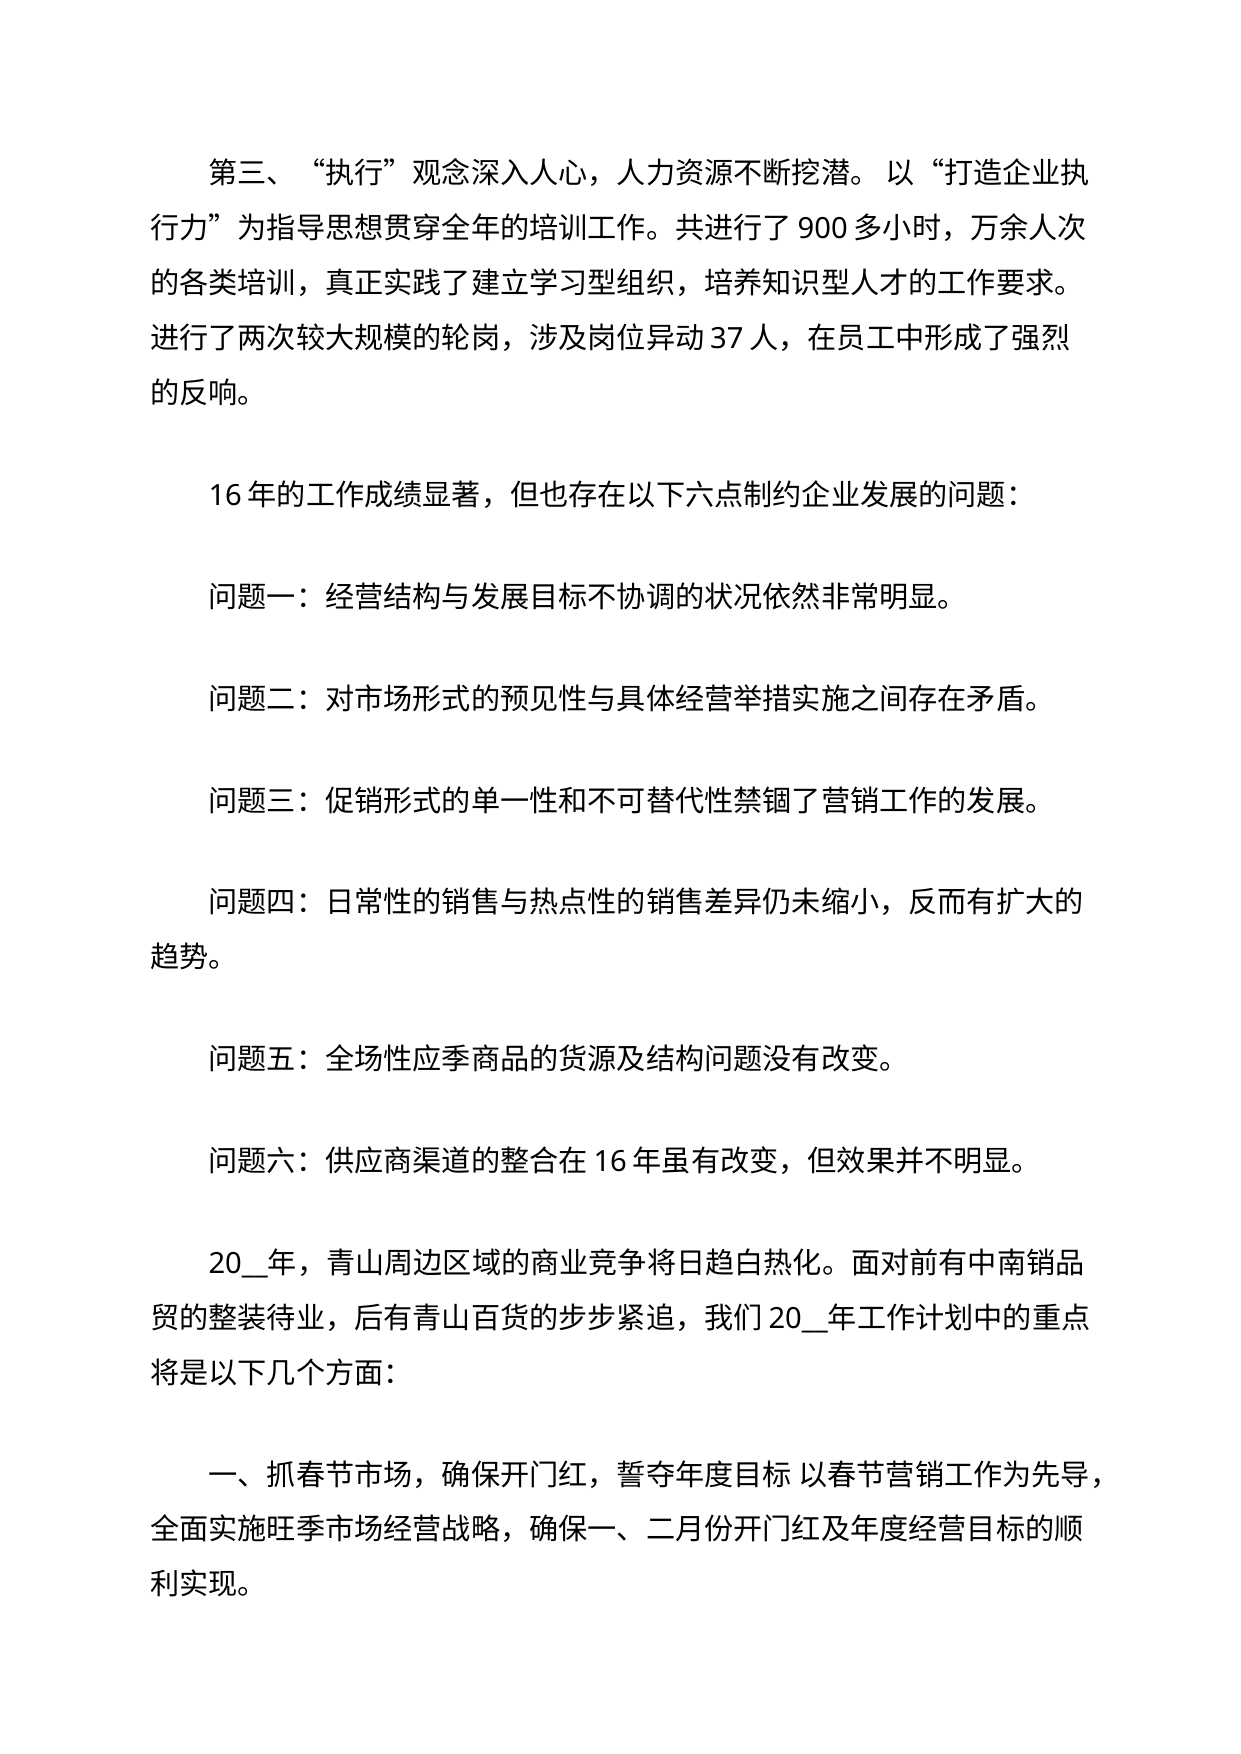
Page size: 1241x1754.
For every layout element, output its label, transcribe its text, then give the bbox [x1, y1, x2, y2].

text 问题六：供应商渠道的整合在16年虽有改变，但效果并不明显。 [150, 1137, 1090, 1180]
text 16年的工作成绩显著，但也存在以下六点制约企业发展的问题： [150, 472, 1090, 514]
text 20__年，青山周边区域的商业竞争将日趋白热化。面对前有中南销品贸的整装待业，后有青山百货的步步紧追，我们20__年工作计划中的重点将是以下几个方面： [150, 1239, 1090, 1392]
text 问题二：对市场形式的预见性与具体经营举措实施之间存在矛盾。 [150, 675, 1090, 718]
text 一、抓春节市场，确保开门红，誓夺年度目标 以春节营销工作为先导，全面实施旺季市场经营战略，确保一、二月份开门红及年度经营目标的顺利实现。 [150, 1451, 1090, 1603]
text 问题四：日常性的销售与热点性的销售差异仍未缩小，反而有扩大的趋势。 [150, 879, 1090, 976]
text 第三、“执行”观念深入人心，人力资源不断挖潜。 以“打造企业执行力”为指导思想贯穿全年的培训工作。共进行了900多小时，万余人次的各类培训，真正实践了建立学习型组织，培养知识型人才的工作要求。进行了两次较大规模的轮岗，涉及岗位异动37人，在员工中形成了强烈的反响。 [150, 150, 1090, 412]
text 问题五：全场性应季商品的货源及结构问题没有改变。 [150, 1036, 1090, 1078]
text 问题一：经营结构与发展目标不协调的状况依然非常明显。 [150, 573, 1090, 616]
text 问题三：促销形式的单一性和不可替代性禁锢了营销工作的发展。 [150, 777, 1090, 819]
